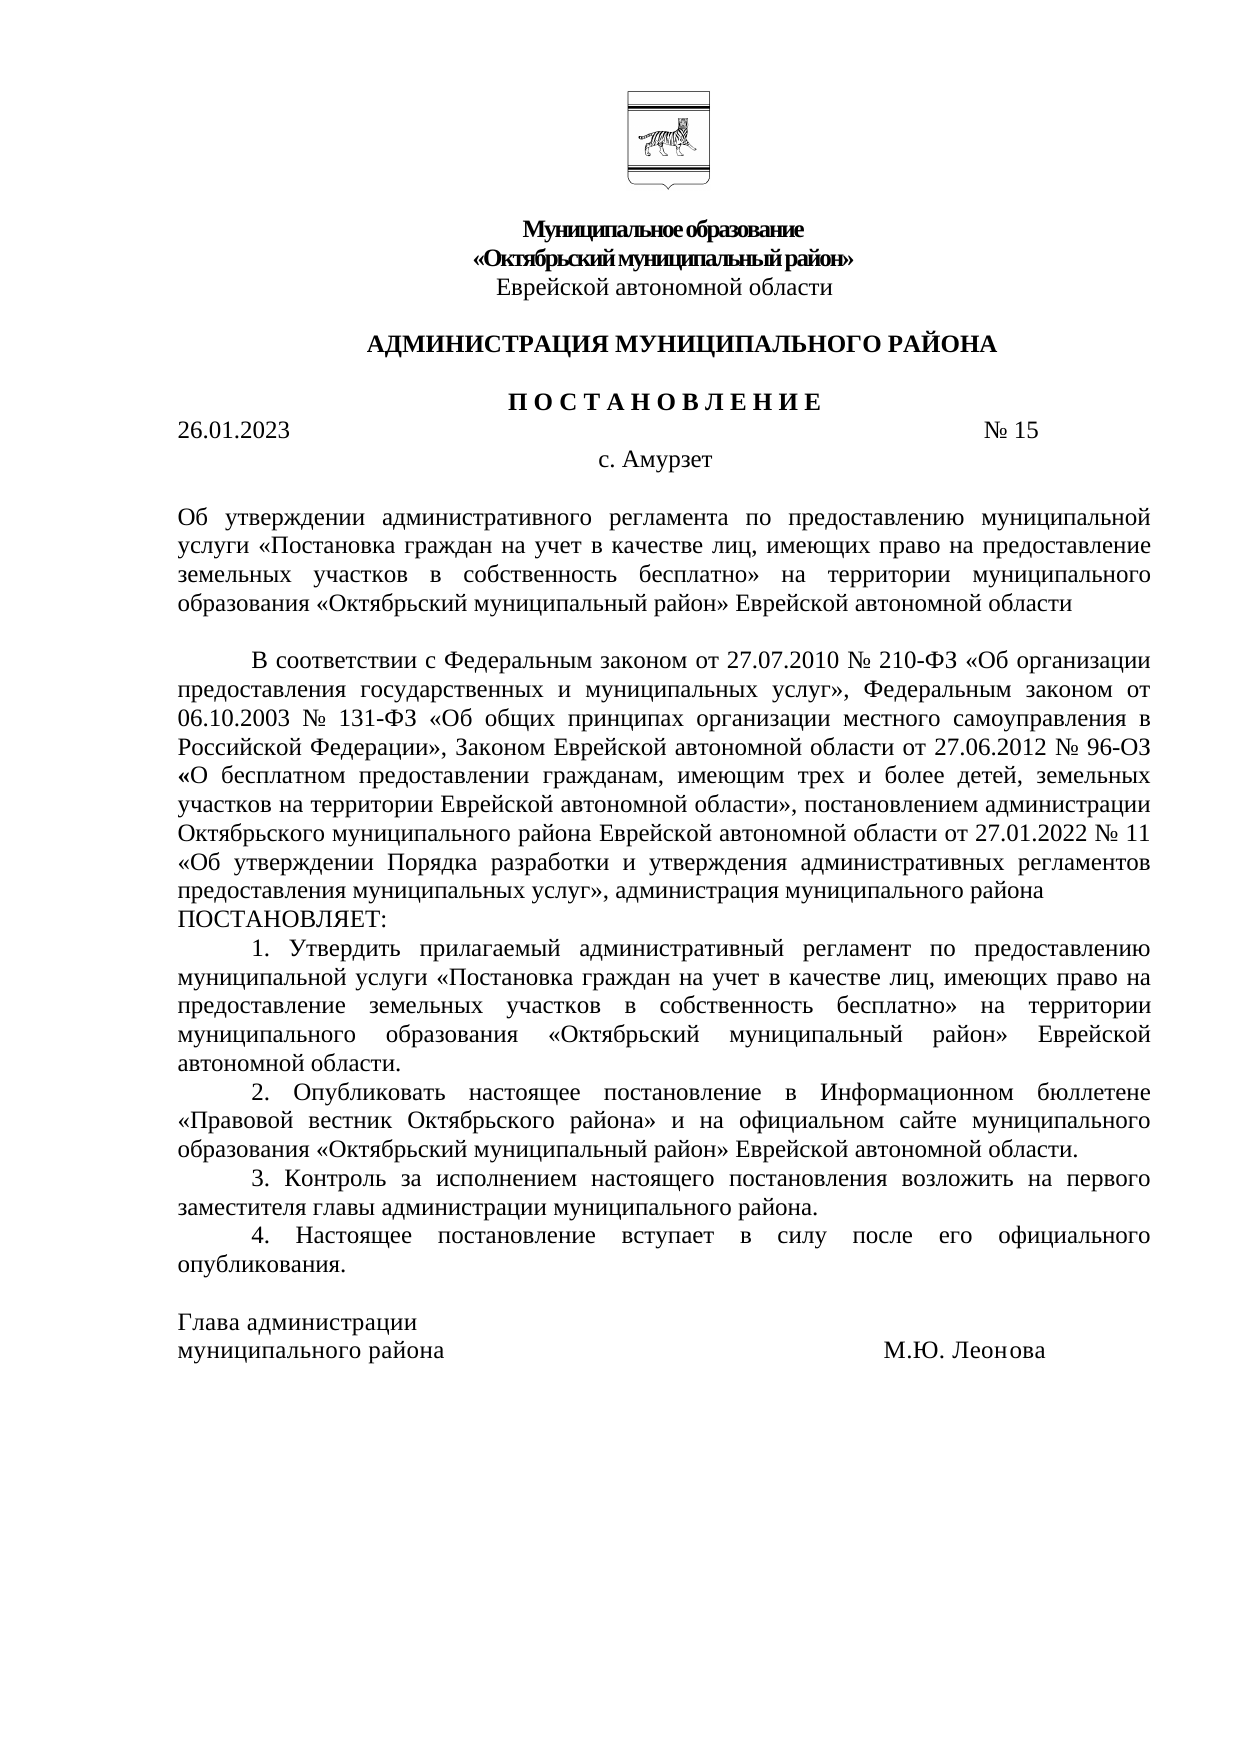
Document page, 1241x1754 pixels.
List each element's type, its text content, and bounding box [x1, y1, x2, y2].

text Глава администрации [177, 1307, 1152, 1336]
text Еврейской автономной области [177, 272, 1152, 301]
text 26.01.2023 № 15 [177, 416, 1152, 444]
text 1. Утвердить прилагаемый административный регламент по предоставлению муниципальной услуги «Постановка граждан на учет в качестве лиц, имеющих право на предоставление земельных участков в собственность бесплатно» на территории муниципального образования «Октябрьский муниципальный район» Еврейской автономной области. [177, 933, 1152, 1077]
text ПОСТАНОВЛЕНИЕ [177, 387, 1152, 416]
text муниципального района М.Ю. Леонова [177, 1336, 1152, 1364]
text с. Амурзет [177, 444, 1152, 473]
text 4. Настоящее постановление вступает в силу после его официального опубликования. [177, 1221, 1152, 1278]
text Муниципальное образование [177, 214, 1152, 243]
text 2. Опубликовать настоящее постановление в Информационном бюллетене «Правовой вестник Октябрьского района» и на официальном сайте муниципального образования «Октябрьский муниципальный район» Еврейской автономной области. [177, 1077, 1152, 1163]
text «Октябрьский муниципальный район» [177, 243, 1152, 272]
text Об утверждении административного регламента по предоставлению муниципальной услуги «Постановка граждан на учет в качестве лиц, имеющих право на предоставление земельных участков в собственность бесплатно» на территории муниципального образования «Октябрьский муниципальный район» Еврейской автономной области [177, 502, 1152, 617]
picture [626, 90, 711, 191]
text 3. Контроль за исполнением настоящего постановления возложить на первого заместителя главы администрации муниципального района. [177, 1163, 1152, 1221]
text В соответствии с Федеральным законом от 27.07.2010 № 210-ФЗ «Об организации предоставления государственных и муниципальных услуг», Федеральным законом от 06.10.2003 № 131-ФЗ «Об общих принципах организации местного самоуправления в Российской Федерации», Законом Еврейской автономной области от 27.06.2012 № 96-ОЗ «О бесплатном предоставлении гражданам, имеющим трех и более детей, земельных участков на территории Еврейской автономной области», постановлением администрации Октябрьского муниципального района Еврейской автономной области от 27.01.2022 № 11 «Об утверждении Порядка разработки и утверждения административных регламентов предоставления муниципальных услуг», администрация муниципального района [177, 646, 1152, 904]
subtitle АДМИНИСТРАЦИЯ МУНИЦИПАЛЬНОГО РАЙОНА [133, 329, 1231, 358]
text ПОСТАНОВЛЯЕТ: [177, 904, 1152, 933]
